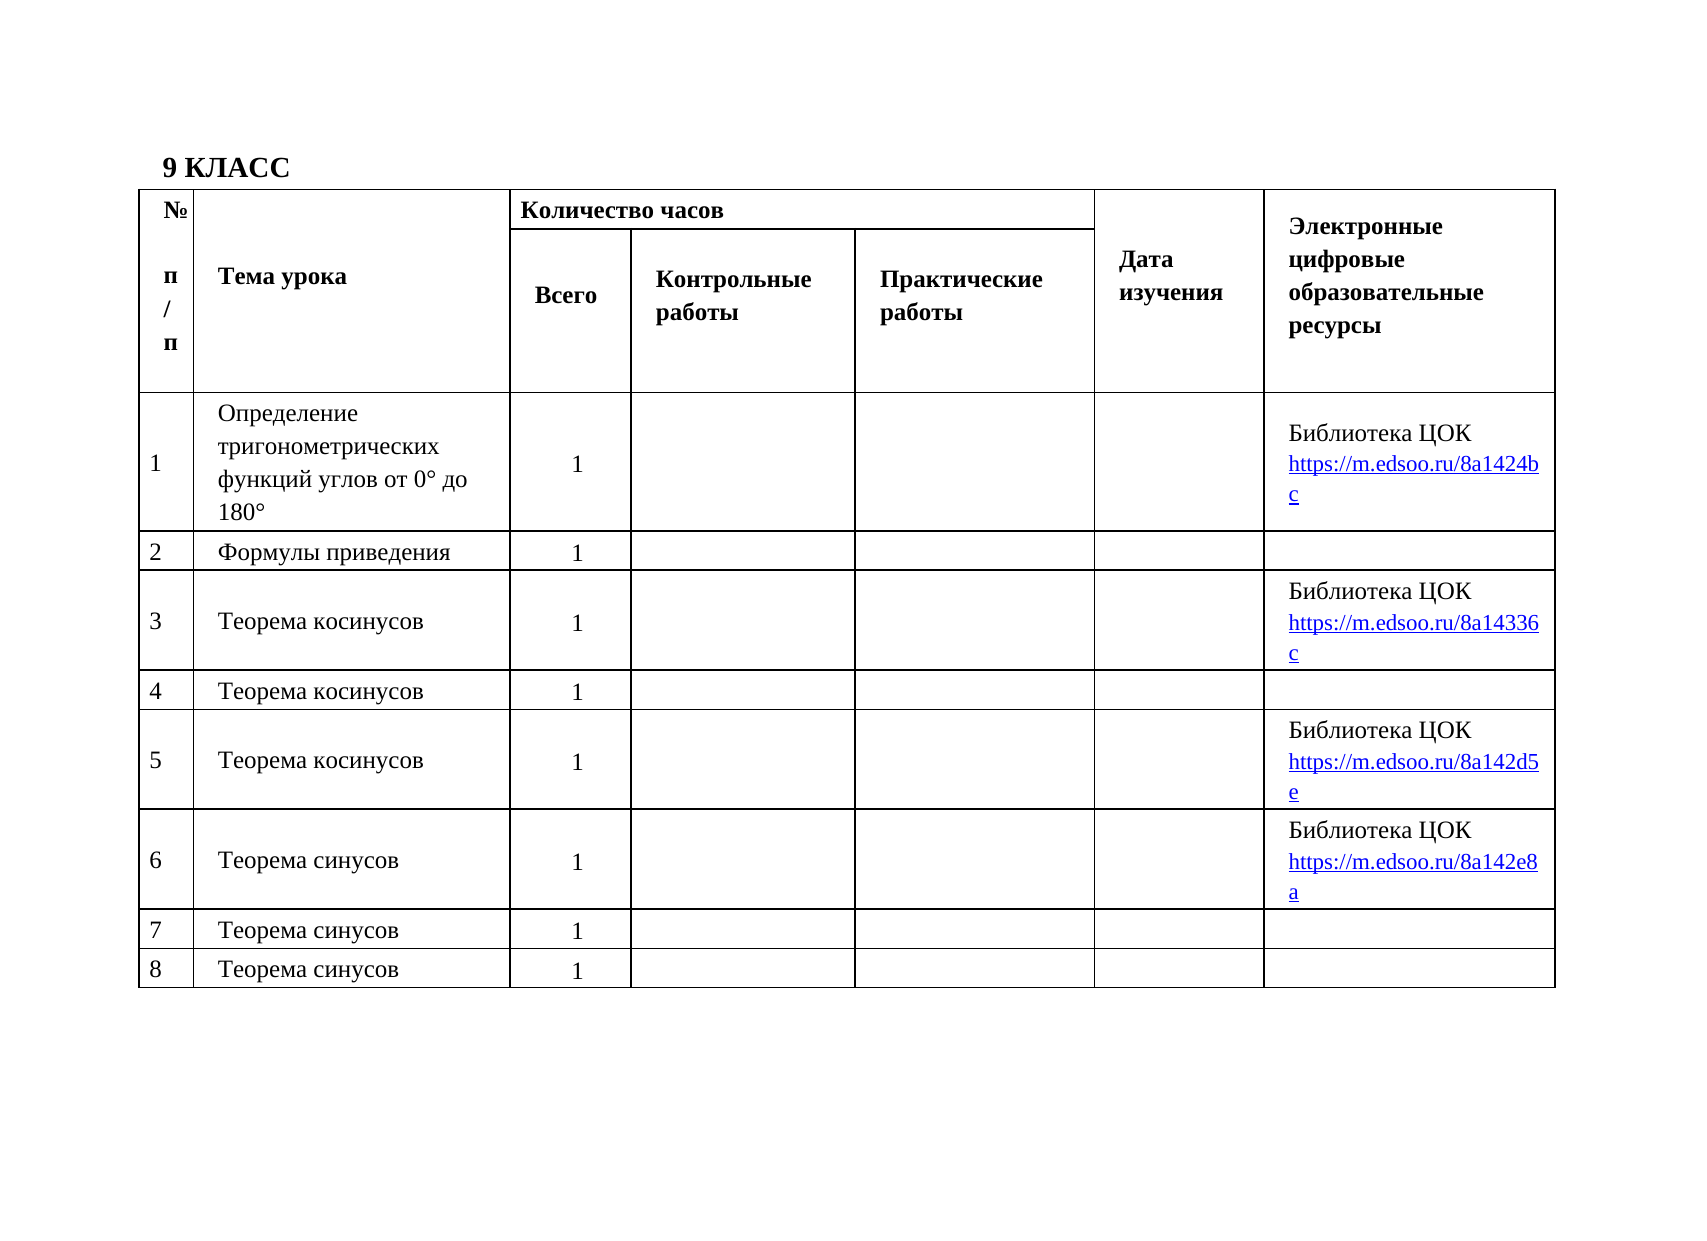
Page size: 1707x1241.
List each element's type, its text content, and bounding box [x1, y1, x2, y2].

table_cell 1 [511, 810, 630, 908]
table_cell Практические работы [856, 230, 1094, 392]
table_cell 2 [140, 532, 193, 569]
table_cell Теорема синусов [194, 949, 509, 987]
table_cell [856, 671, 1094, 708]
table_cell Теорема косинусов [194, 571, 509, 669]
table_header Электронные цифровые образовательные ресурсы [1265, 190, 1554, 392]
table_cell Теорема косинусов [194, 710, 509, 808]
table_cell [856, 532, 1094, 569]
table_cell [1095, 571, 1263, 669]
text 9 КЛАСС [162, 150, 1557, 183]
table_cell Теорема синусов [194, 810, 509, 908]
table_cell [1265, 532, 1554, 569]
table_cell [856, 393, 1094, 530]
table_cell [1095, 949, 1263, 987]
table_cell [632, 710, 854, 808]
table_cell [856, 571, 1094, 669]
table_cell 1 [511, 710, 630, 808]
table_cell 1 [140, 393, 193, 530]
table_cell 1 [511, 671, 630, 708]
table_header № п/п [140, 190, 193, 392]
table_cell 1 [511, 571, 630, 669]
table_cell 1 [511, 393, 630, 530]
table_cell Определение тригонометрических функций углов от 0° до 180° [194, 393, 509, 530]
table_cell Библиотека ЦОК https://m.edsoo.ru/8a1424bc [1265, 393, 1554, 530]
table_cell 7 [140, 910, 193, 947]
table_cell [1095, 393, 1263, 530]
table_cell Контрольные работы [632, 230, 854, 392]
table_cell [856, 949, 1094, 987]
table_cell [632, 571, 854, 669]
table_cell [632, 910, 854, 947]
table_cell [632, 671, 854, 708]
table_cell Библиотека ЦОК https://m.edsoo.ru/8a14336c [1265, 571, 1554, 669]
table_cell Библиотека ЦОК https://m.edsoo.ru/8a142d5e [1265, 710, 1554, 808]
table_cell [632, 532, 854, 569]
table_cell [632, 810, 854, 908]
table_cell [1265, 949, 1554, 987]
table_cell [1265, 671, 1554, 708]
table_cell 1 [511, 949, 630, 987]
table_cell [1095, 910, 1263, 947]
table_header Дата изучения [1095, 190, 1263, 392]
table_cell 1 [511, 910, 630, 947]
table_cell 4 [140, 671, 193, 708]
table_cell 1 [511, 532, 630, 569]
table_header Тема урока [194, 190, 509, 392]
table_cell Библиотека ЦОК https://m.edsoo.ru/8a142e8a [1265, 810, 1554, 908]
table_cell [1095, 810, 1263, 908]
table_cell [1095, 710, 1263, 808]
table_cell [632, 949, 854, 987]
table_header Количество часов [511, 190, 1094, 228]
table_cell [856, 710, 1094, 808]
table_cell Теорема косинусов [194, 671, 509, 708]
table_cell [856, 810, 1094, 908]
table_cell 8 [140, 949, 193, 987]
table_cell [1095, 532, 1263, 569]
table_cell Всего [511, 230, 630, 392]
table_cell Формулы приведения [194, 532, 509, 569]
table_cell 6 [140, 810, 193, 908]
table_cell [1095, 671, 1263, 708]
table_cell 3 [140, 571, 193, 669]
table_cell [856, 910, 1094, 947]
table_cell Теорема синусов [194, 910, 509, 947]
table_cell [1265, 910, 1554, 947]
table_cell 5 [140, 710, 193, 808]
table_cell [632, 393, 854, 530]
